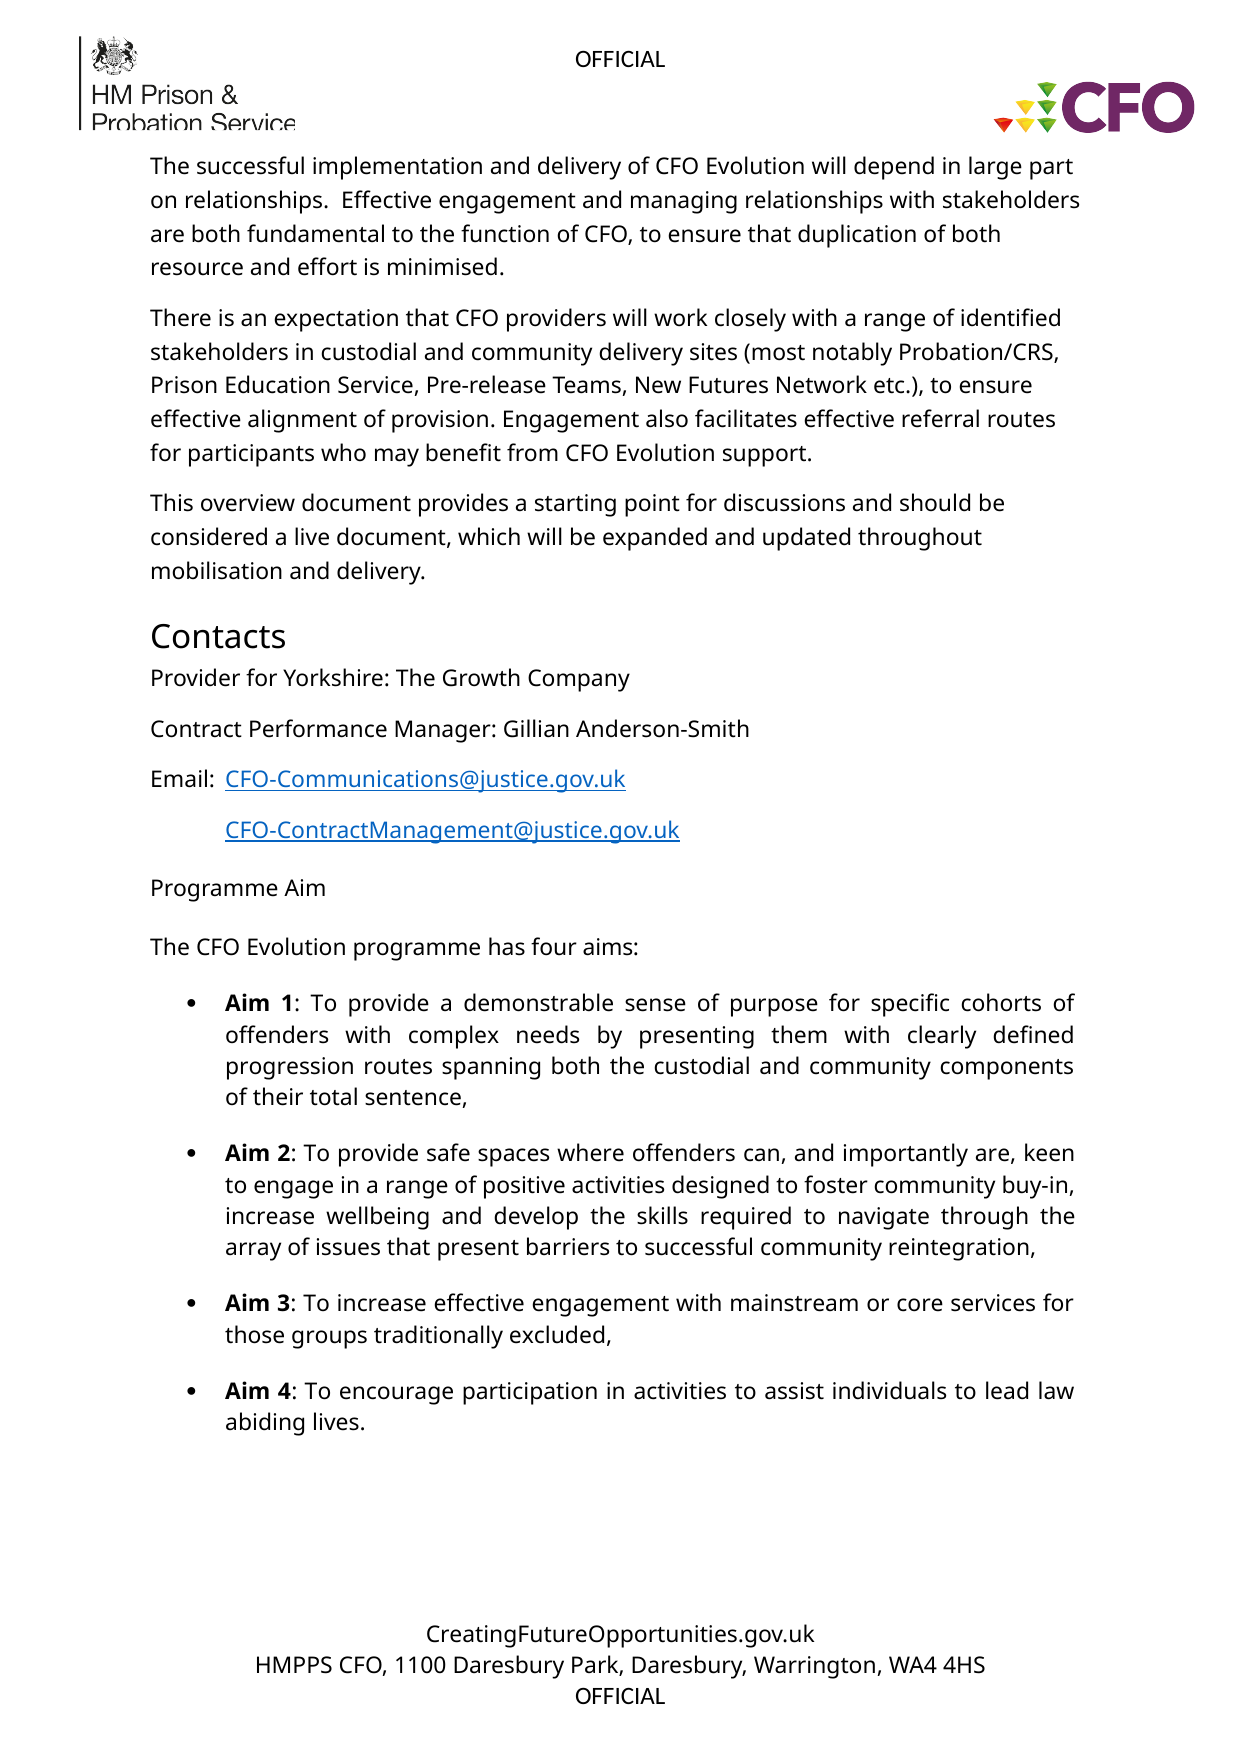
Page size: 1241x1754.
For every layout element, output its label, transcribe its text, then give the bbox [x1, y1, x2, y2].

text There is an expectation that CFO providers will work closely with a range of identified stakeholders in custodial and community delivery sites (most notably Probation/CRS, Prison Education Service, Pre-release Teams, New Futures Network etc.), to ensure effective alignment of provision. Engagement also facilitates effective referral routes for participants who may benefit from CFO Evolution support. [150, 302, 1090, 468]
subtitle Contacts [150, 613, 1090, 659]
text This overview document provides a starting point for discussions and should be considered a live document, which will be expanded and updated throughout mobilisation and delivery. [150, 487, 1090, 586]
picture [988, 75, 1195, 138]
list Aim 4: To encourage participation in activities to assist individuals to lead law abiding lives. [187, 1375, 1075, 1437]
text Email: CFO-Communications@justice.gov.uk [150, 763, 1090, 794]
text Provider for Yorkshire: The Growth Company [150, 662, 1090, 693]
list Aim 2: To provide safe spaces where offenders can, and importantly are, keen to engage in a range of positive activities designed to foster community buy-in, increase wellbeing and develop the skills required to navigate through the array of issues that present barriers to successful community reintegration, [187, 1137, 1076, 1262]
list Aim 1: To provide a demonstrable sense of purpose for specific cohorts of offenders with complex needs by presenting them with clearly defined progression routes spanning both the custodial and community components of their total sentence, [187, 987, 1076, 1112]
text Contract Performance Manager: Gillian Anderson-Smith [150, 713, 1090, 744]
subtitle Programme Aim [150, 872, 1090, 903]
text CFO-ContractManagement@justice.gov.uk [150, 813, 1090, 845]
list Aim 3: To increase effective engagement with mainstream or core services for those groups traditionally excluded, [187, 1287, 1075, 1350]
text The successful implementation and delivery of CFO Evolution will depend in large part on relationships. Effective engagement and managing relationships with stakeholders are both fundamental to the function of CFO, to ensure that duplication of both resource and effort is minimised. [150, 150, 1090, 282]
picture [79, 36, 295, 131]
text The CFO Evolution programme has four aims: [150, 931, 1090, 962]
